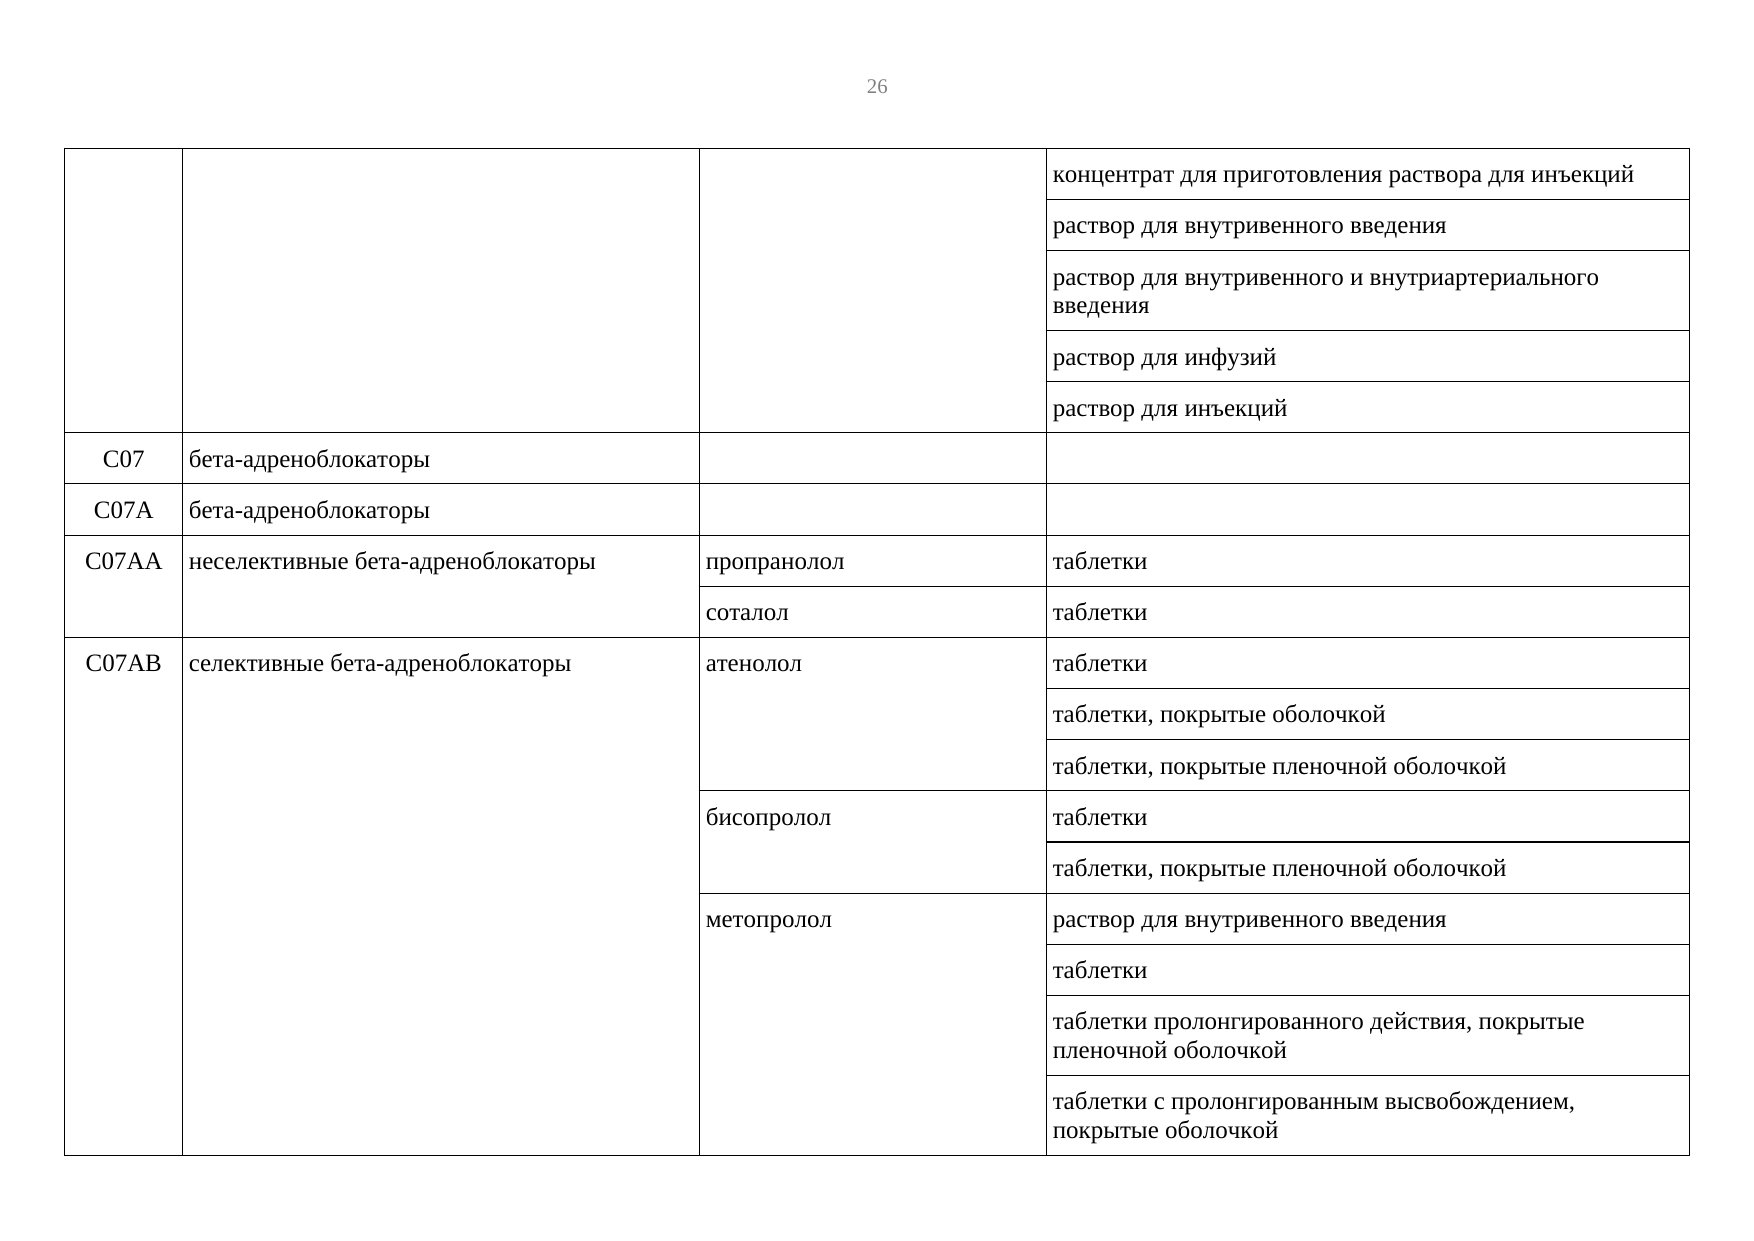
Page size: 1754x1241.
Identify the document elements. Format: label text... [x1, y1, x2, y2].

table_cell C07AB [65, 638, 182, 1154]
table_cell таблетки [1047, 587, 1689, 637]
table_cell [1047, 484, 1689, 534]
table_cell соталол [700, 587, 1046, 637]
table_cell [700, 484, 1046, 534]
table_cell таблетки, покрытые пленочной оболочкой [1047, 843, 1689, 892]
table_cell [700, 149, 1046, 432]
table_cell раствор для внутривенного введения [1047, 894, 1689, 944]
table_cell C07 [65, 433, 182, 483]
table_cell таблетки [1047, 791, 1689, 841]
table_cell атенолол [700, 638, 1046, 790]
table_cell таблетки, покрытые оболочкой [1047, 689, 1689, 739]
table_cell пропранолол [700, 536, 1046, 586]
table_cell таблетки [1047, 945, 1689, 995]
table_cell [1047, 433, 1689, 483]
table_cell раствор для инъекций [1047, 382, 1689, 432]
table_cell раствор для внутривенного и внутриартериального введения [1047, 251, 1689, 330]
table_cell [700, 433, 1046, 483]
table_cell таблетки [1047, 536, 1689, 586]
table_cell концентрат для приготовления раствора для инъекций [1047, 149, 1689, 199]
table_cell бета-адреноблокаторы [183, 484, 699, 534]
table_cell раствор для инфузий [1047, 331, 1689, 381]
table_cell метопролол [700, 894, 1046, 1154]
table_cell таблетки пролонгированного действия, покрытые пленочной оболочкой [1047, 996, 1689, 1075]
table_cell таблетки с пролонгированным высвобождением, покрытые оболочкой [1047, 1076, 1689, 1154]
table_cell неселективные бета-адреноблокаторы [183, 536, 699, 637]
table_cell таблетки, покрытые пленочной оболочкой [1047, 740, 1689, 790]
table_cell таблетки [1047, 638, 1689, 688]
table_cell C07AA [65, 536, 182, 637]
table_cell раствор для внутривенного введения [1047, 200, 1689, 250]
table_cell C07A [65, 484, 182, 534]
table_cell бисопролол [700, 791, 1046, 892]
table_cell селективные бета-адреноблокаторы [183, 638, 699, 1154]
table_cell бета-адреноблокаторы [183, 433, 699, 483]
table_cell [183, 149, 699, 432]
